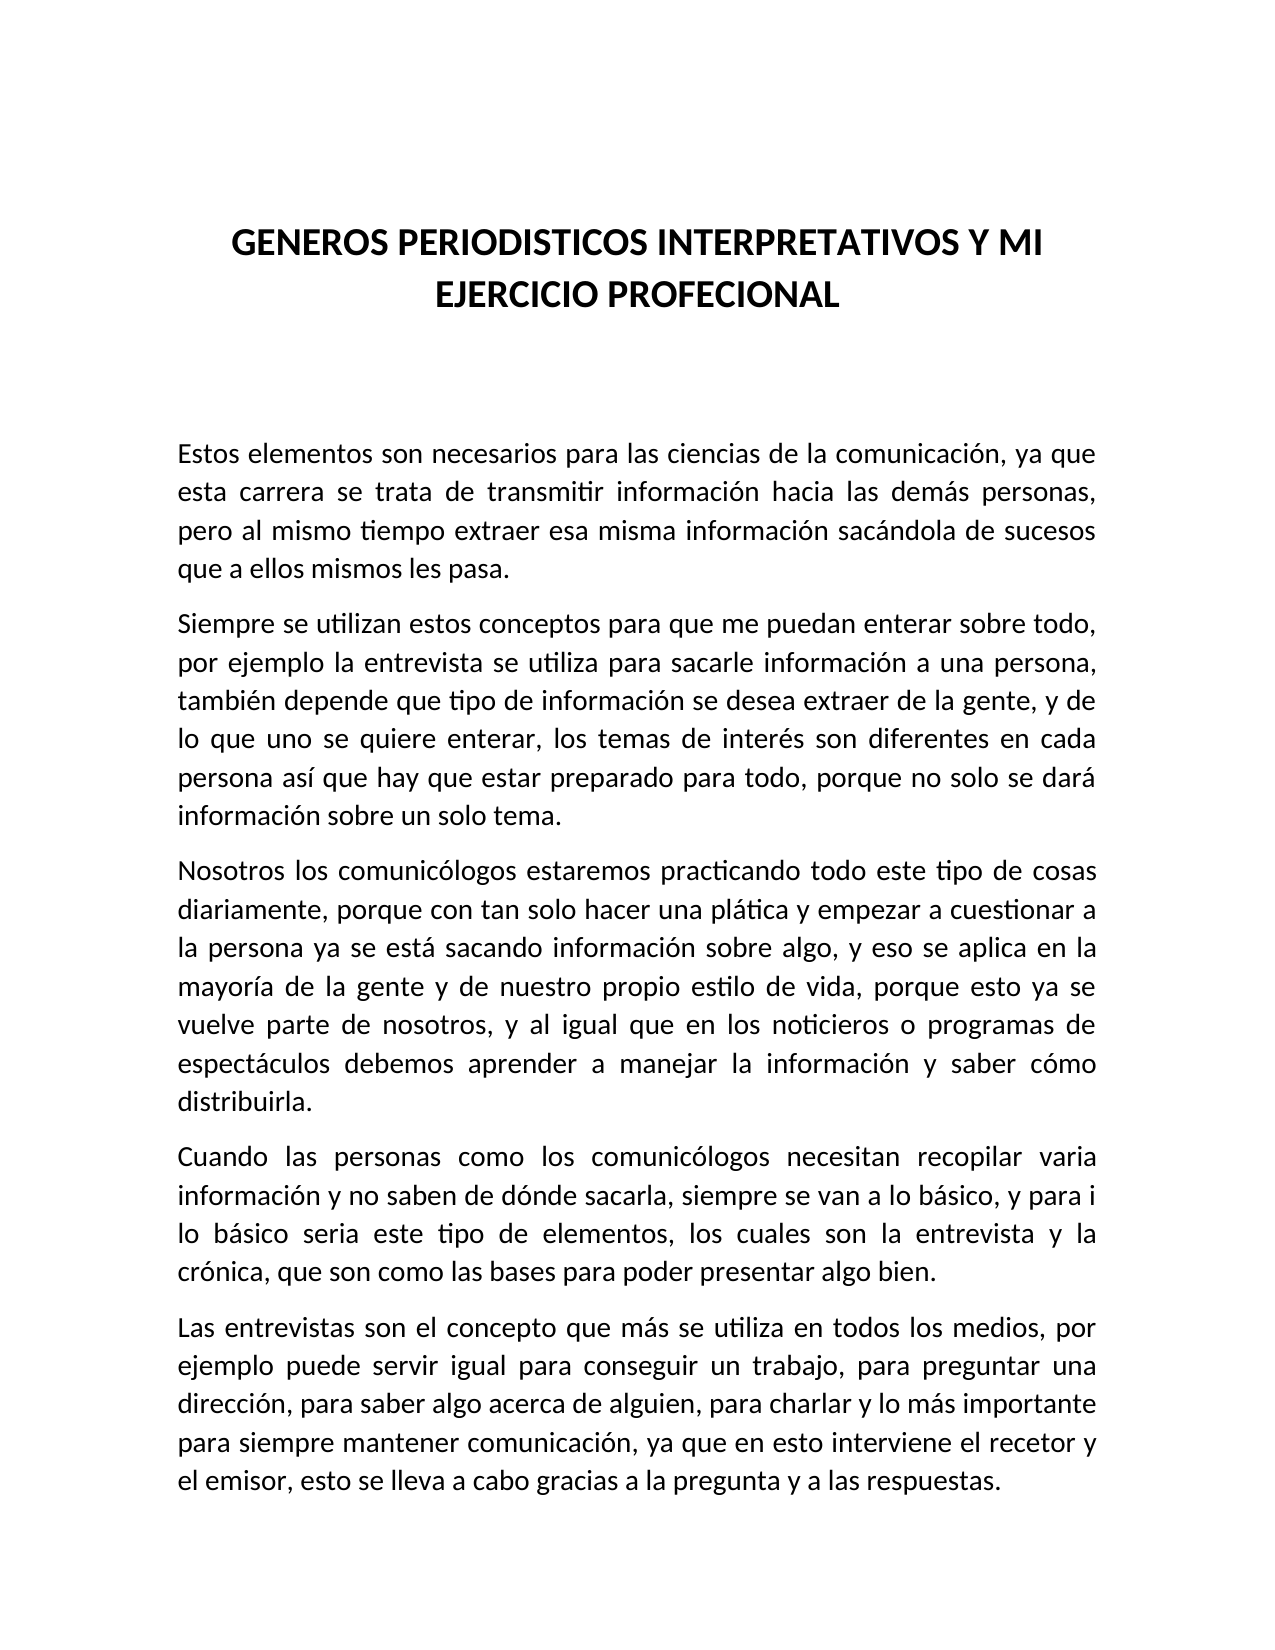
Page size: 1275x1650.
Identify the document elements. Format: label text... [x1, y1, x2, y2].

text Nosotros los comunicólogos estaremos practicando todo este tipo de cosas diariamente, porque con tan solo hacer una plática y empezar a cuestionar a la persona ya se está sacando información sobre algo, y eso se aplica en la mayoría de la gente y de nuestro propio estilo de vida, porque esto ya se vuelve parte de nosotros, y al igual que en los noticieros o programas de espectáculos debemos aprender a manejar la información y saber cómo distribuirla. [177, 852, 1098, 1119]
text GENEROS PERIODISTICOS INTERPRETATIVOS Y MI EJERCICIO PROFECIONAL [177, 216, 1098, 317]
text Cuando las personas como los comunicólogos necesitan recopilar varia información y no saben de dónde sacarla, siempre se van a lo básico, y para i lo básico seria este tipo de elementos, los cuales son la entrevista y la crónica, que son como las bases para poder presentar algo bien. [177, 1138, 1098, 1289]
text Siempre se utilizan estos conceptos para que me puedan enterar sobre todo, por ejemplo la entrevista se utiliza para sacarle información a una persona, también depende que tipo de información se desea extraer de la gente, y de lo que uno se quiere enterar, los temas de interés son diferentes en cada persona así que hay que estar preparado para todo, porque no solo se dará información sobre un solo tema. [177, 605, 1098, 833]
text Estos elementos son necesarios para las ciencias de la comunicación, ya que esta carrera se trata de transmitir información hacia las demás personas, pero al mismo tiempo extraer esa misma información sacándola de sucesos que a ellos mismos les pasa. [177, 435, 1098, 586]
text Las entrevistas son el concepto que más se utiliza en todos los medios, por ejemplo puede servir igual para conseguir un trabajo, para preguntar una dirección, para saber algo acerca de alguien, para charlar y lo más importante para siempre mantener comunicación, ya que en esto interviene el recetor y el emisor, esto se lleva a cabo gracias a la pregunta y a las respuestas. [177, 1309, 1098, 1498]
